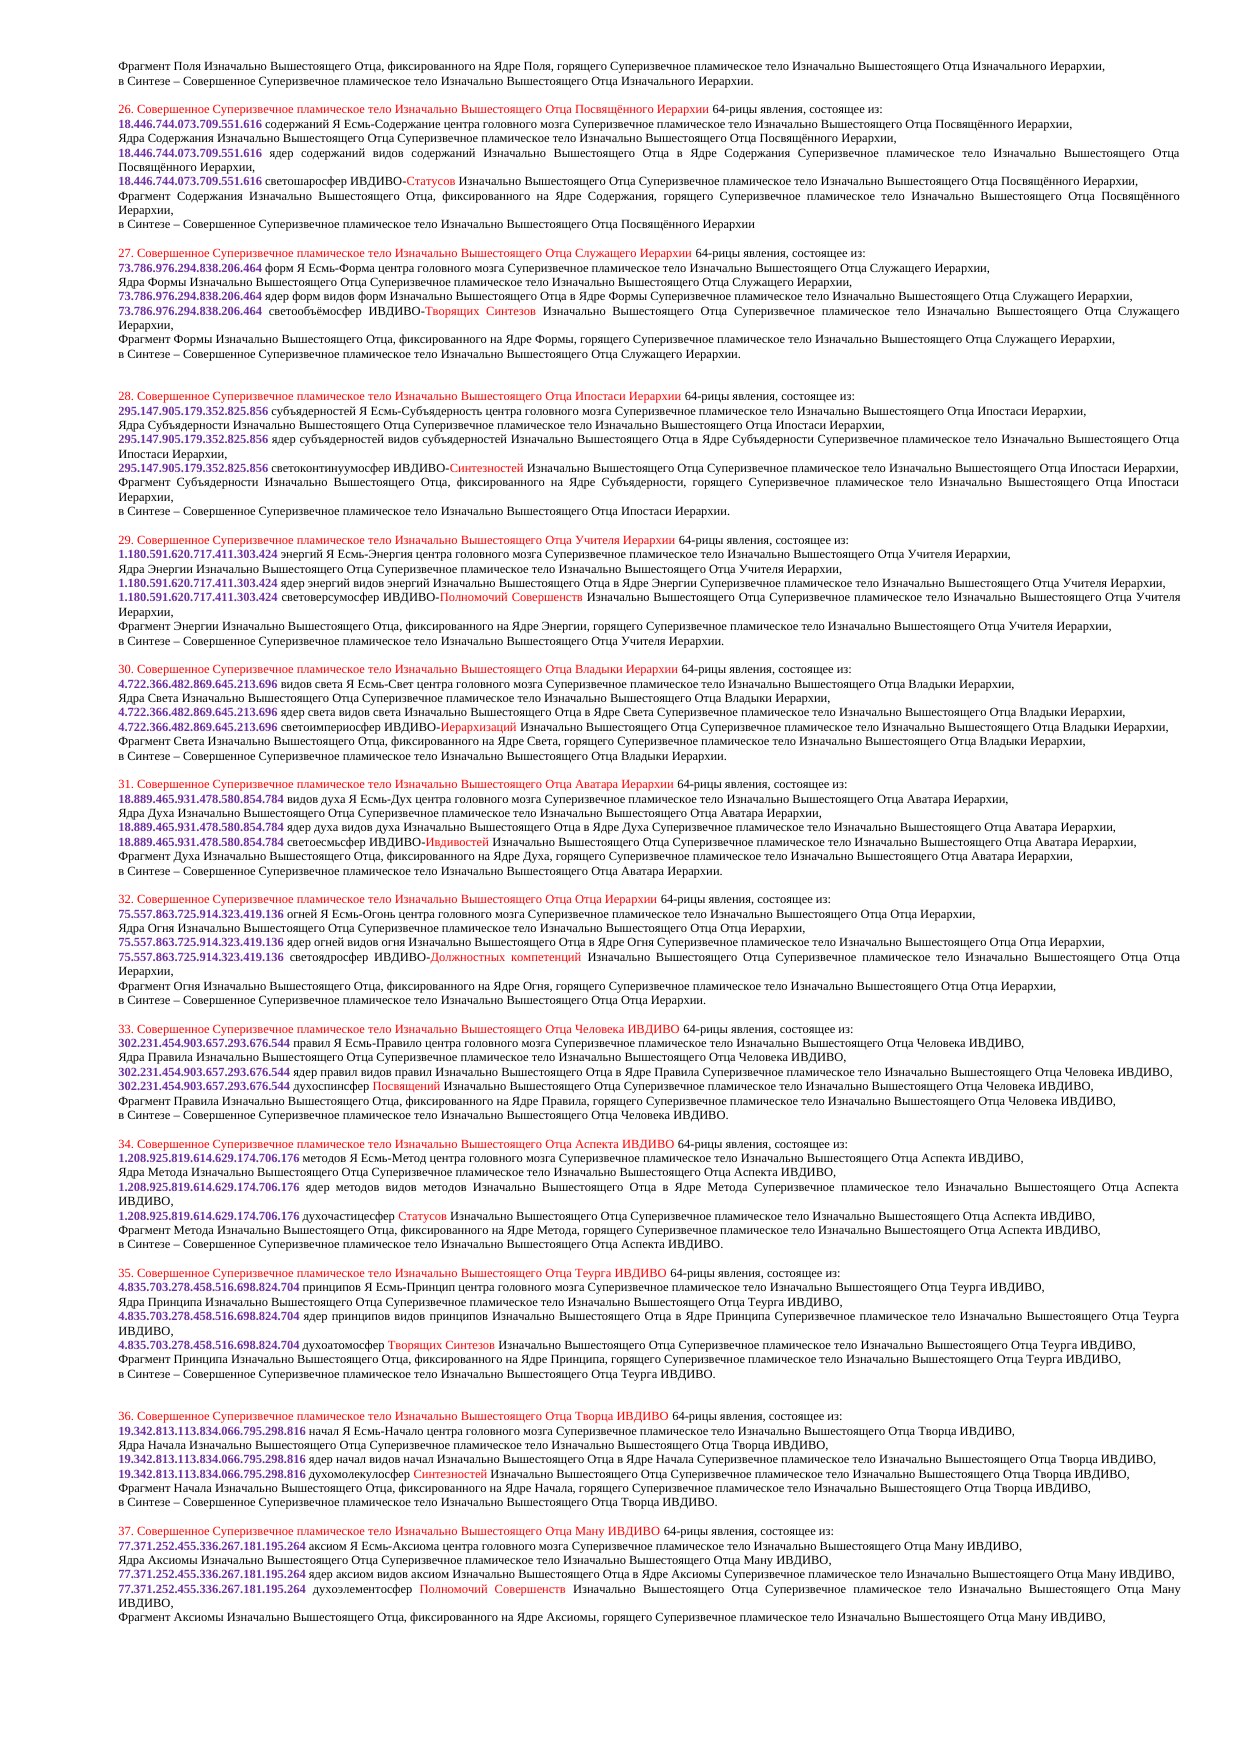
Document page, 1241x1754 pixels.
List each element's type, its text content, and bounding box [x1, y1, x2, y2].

text 1.180.591.620.717.411.303.424 энергий Я Есмь-Энергия центра головного мозга Суперизвечное пламическое тело Изначально Вышестоящего Отца Учителя Иерархии, [118, 547, 1181, 561]
text Ядра Начала Изначально Вышестоящего Отца Суперизвечное пламическое тело Изначально Вышестоящего Отца Творца ИВДИВО, [118, 1438, 1181, 1452]
text 1.180.591.620.717.411.303.424 световерсумосфер ИВДИВО-Полномочий Совершенств Изначально Вышестоящего Отца Суперизвечное пламическое тело Изначально Вышестоящего Отца Учителя Иерархии, [118, 590, 1181, 619]
text в Синтезе – Совершенное Суперизвечное пламическое тело Изначально Вышестоящего Отца Отца Иерархии. [118, 993, 1181, 1007]
text в Синтезе – Совершенное Суперизвечное пламическое тело Изначально Вышестоящего Отца Ипостаси Иерархии. [118, 504, 1181, 518]
text Фрагмент Энергии Изначально Вышестоящего Отца, фиксированного на Ядре Энергии, горящего Суперизвечное пламическое тело Изначально Вышестоящего Отца Учителя Иерархии, [118, 619, 1181, 633]
text Фрагмент Формы Изначально Вышестоящего Отца, фиксированного на Ядре Формы, горящего Суперизвечное пламическое тело Изначально Вышестоящего Отца Служащего Иерархии, [118, 332, 1181, 347]
text 35. Совершенное Суперизвечное пламическое тело Изначально Вышестоящего Отца Теурга ИВДИВО 64-рицы явления, состоящее из: [118, 1266, 1181, 1280]
text 29. Совершенное Суперизвечное пламическое тело Изначально Вышестоящего Отца Учителя Иерархии 64-рицы явления, состоящее из: [118, 533, 1181, 547]
text 4.835.703.278.458.516.698.824.704 ядер принципов видов принципов Изначально Вышестоящего Отца в Ядре Принципа Суперизвечное пламическое тело Изначально Вышестоящего Отца Теурга ИВДИВО, [118, 1309, 1181, 1338]
text Фрагмент Метода Изначально Вышестоящего Отца, фиксированного на Ядре Метода, горящего Суперизвечное пламическое тело Изначально Вышестоящего Отца Аспекта ИВДИВО, [118, 1223, 1181, 1237]
text Ядра Субъядерности Изначально Вышестоящего Отца Суперизвечное пламическое тело Изначально Вышестоящего Отца Ипостаси Иерархии, [118, 418, 1181, 432]
text Фрагмент Принципа Изначально Вышестоящего Отца, фиксированного на Ядре Принципа, горящего Суперизвечное пламическое тело Изначально Вышестоящего Отца Теурга ИВДИВО, [118, 1352, 1181, 1366]
text 75.557.863.725.914.323.419.136 светоядросфер ИВДИВО-Должностных компетенций Изначально Вышестоящего Отца Суперизвечное пламическое тело Изначально Вышестоящего Отца Отца Иерархии, [118, 949, 1181, 978]
text 26. Совершенное Суперизвечное пламическое тело Изначально Вышестоящего Отца Посвящённого Иерархии 64-рицы явления, состоящее из: [118, 102, 1181, 117]
text 18.446.744.073.709.551.616 светошаросфер ИВДИВО-Статусов Изначально Вышестоящего Отца Суперизвечное пламическое тело Изначально Вышестоящего Отца Посвящённого Иерархии, [118, 174, 1181, 188]
text 27. Совершенное Суперизвечное пламическое тело Изначально Вышестоящего Отца Служащего Иерархии 64-рицы явления, состоящее из: [118, 246, 1181, 260]
text 36. Совершенное Суперизвечное пламическое тело Изначально Вышестоящего Отца Творца ИВДИВО 64-рицы явления, состоящее из: [118, 1409, 1181, 1423]
text 302.231.454.903.657.293.676.544 ядер правил видов правил Изначально Вышестоящего Отца в Ядре Правила Суперизвечное пламическое тело Изначально Вышестоящего Отца Человека ИВДИВО, [118, 1064, 1181, 1079]
text в Синтезе – Совершенное Суперизвечное пламическое тело Изначально Вышестоящего Отца Аспекта ИВДИВО. [118, 1237, 1181, 1251]
text 31. Совершенное Суперизвечное пламическое тело Изначально Вышестоящего Отца Аватара Иерархии 64-рицы явления, состоящее из: [118, 777, 1181, 791]
text 4.722.366.482.869.645.213.696 видов света Я Есмь-Свет центра головного мозга Суперизвечное пламическое тело Изначально Вышестоящего Отца Владыки Иерархии, [118, 676, 1181, 691]
text Ядра Принципа Изначально Вышестоящего Отца Суперизвечное пламическое тело Изначально Вышестоящего Отца Теурга ИВДИВО, [118, 1294, 1181, 1309]
text 18.446.744.073.709.551.616 ядер содержаний видов содержаний Изначально Вышестоящего Отца в Ядре Содержания Суперизвечное пламическое тело Изначально Вышестоящего Отца Посвящённого Иерархии, [118, 145, 1181, 174]
text 4.722.366.482.869.645.213.696 светоимпериосфер ИВДИВО-Иерархизаций Изначально Вышестоящего Отца Суперизвечное пламическое тело Изначально Вышестоящего Отца Владыки Иерархии, [118, 719, 1181, 734]
text в Синтезе – Совершенное Суперизвечное пламическое тело Изначально Вышестоящего Отца Аватара Иерархии. [118, 863, 1181, 878]
text в Синтезе – Совершенное Суперизвечное пламическое тело Изначально Вышестоящего Отца Посвящённого Иерархии [118, 217, 1181, 232]
text 302.231.454.903.657.293.676.544 правил Я Есмь-Правило центра головного мозга Суперизвечное пламическое тело Изначально Вышестоящего Отца Человека ИВДИВО, [118, 1036, 1181, 1050]
text 77.371.252.455.336.267.181.195.264 аксиом Я Есмь-Аксиома центра головного мозга Суперизвечное пламическое тело Изначально Вышестоящего Отца Ману ИВДИВО, [118, 1538, 1181, 1553]
text 1.208.925.819.614.629.174.706.176 методов Я Есмь-Метод центра головного мозга Суперизвечное пламическое тело Изначально Вышестоящего Отца Аспекта ИВДИВО, [118, 1151, 1181, 1165]
text 75.557.863.725.914.323.419.136 огней Я Есмь-Огонь центра головного мозга Суперизвечное пламическое тело Изначально Вышестоящего Отца Отца Иерархии, [118, 906, 1181, 921]
text Фрагмент Аксиомы Изначально Вышестоящего Отца, фиксированного на Ядре Аксиомы, горящего Суперизвечное пламическое тело Изначально Вышестоящего Отца Ману ИВДИВО, [118, 1610, 1181, 1624]
text Фрагмент Субъядерности Изначально Вышестоящего Отца, фиксированного на Ядре Субъядерности, горящего Суперизвечное пламическое тело Изначально Вышестоящего Отца Ипостаси Иерархии, [118, 475, 1181, 504]
text 34. Совершенное Суперизвечное пламическое тело Изначально Вышестоящего Отца Аспекта ИВДИВО 64-рицы явления, состоящее из: [118, 1136, 1181, 1151]
text 295.147.905.179.352.825.856 ядер субъядерностей видов субъядерностей Изначально Вышестоящего Отца в Ядре Субъядерности Суперизвечное пламическое тело Изначально Вышестоящего Отца Ипостаси Иерархии, [118, 432, 1181, 461]
text 18.889.465.931.478.580.854.784 светоесмьсфер ИВДИВО-Ивдивостей Изначально Вышестоящего Отца Суперизвечное пламическое тело Изначально Вышестоящего Отца Аватара Иерархии, [118, 834, 1181, 849]
text 302.231.454.903.657.293.676.544 духоспинсфер Посвящений Изначально Вышестоящего Отца Суперизвечное пламическое тело Изначально Вышестоящего Отца Человека ИВДИВО, [118, 1079, 1181, 1093]
text в Синтезе – Совершенное Суперизвечное пламическое тело Изначально Вышестоящего Отца Теурга ИВДИВО. [118, 1366, 1181, 1381]
text Фрагмент Начала Изначально Вышестоящего Отца, фиксированного на Ядре Начала, горящего Суперизвечное пламическое тело Изначально Вышестоящего Отца Творца ИВДИВО, [118, 1481, 1181, 1495]
text Ядра Аксиомы Изначально Вышестоящего Отца Суперизвечное пламическое тело Изначально Вышестоящего Отца Ману ИВДИВО, [118, 1553, 1181, 1567]
text Фрагмент Содержания Изначально Вышестоящего Отца, фиксированного на Ядре Содержания, горящего Суперизвечное пламическое тело Изначально Вышестоящего Отца Посвящённого Иерархии, [118, 188, 1181, 217]
text 19.342.813.113.834.066.795.298.816 ядер начал видов начал Изначально Вышестоящего Отца в Ядре Начала Суперизвечное пламическое тело Изначально Вышестоящего Отца Творца ИВДИВО, [118, 1452, 1181, 1466]
text Ядра Энергии Изначально Вышестоящего Отца Суперизвечное пламическое тело Изначально Вышестоящего Отца Учителя Иерархии, [118, 561, 1181, 576]
text Ядра Огня Изначально Вышестоящего Отца Суперизвечное пламическое тело Изначально Вышестоящего Отца Отца Иерархии, [118, 921, 1181, 935]
text 295.147.905.179.352.825.856 светоконтинуумосфер ИВДИВО-Синтезностей Изначально Вышестоящего Отца Суперизвечное пламическое тело Изначально Вышестоящего Отца Ипостаси Иерархии, [118, 461, 1181, 475]
text 37. Совершенное Суперизвечное пламическое тело Изначально Вышестоящего Отца Ману ИВДИВО 64-рицы явления, состоящее из: [118, 1524, 1181, 1538]
text 18.446.744.073.709.551.616 содержаний Я Есмь-Содержание центра головного мозга Суперизвечное пламическое тело Изначально Вышестоящего Отца Посвящённого Иерархии, [118, 117, 1181, 131]
text 1.180.591.620.717.411.303.424 ядер энергий видов энергий Изначально Вышестоящего Отца в Ядре Энергии Суперизвечное пламическое тело Изначально Вышестоящего Отца Учителя Иерархии, [118, 576, 1181, 590]
text в Синтезе – Совершенное Суперизвечное пламическое тело Изначально Вышестоящего Отца Творца ИВДИВО. [118, 1495, 1181, 1509]
text 28. Совершенное Суперизвечное пламическое тело Изначально Вышестоящего Отца Ипостаси Иерархии 64-рицы явления, состоящее из: [118, 389, 1181, 403]
text 1.208.925.819.614.629.174.706.176 ядер методов видов методов Изначально Вышестоящего Отца в Ядре Метода Суперизвечное пламическое тело Изначально Вышестоящего Отца Аспекта ИВДИВО, [118, 1179, 1181, 1208]
text 19.342.813.113.834.066.795.298.816 духомолекулосфер Синтезностей Изначально Вышестоящего Отца Суперизвечное пламическое тело Изначально Вышестоящего Отца Творца ИВДИВО, [118, 1466, 1181, 1481]
text Ядра Света Изначально Вышестоящего Отца Суперизвечное пламическое тело Изначально Вышестоящего Отца Владыки Иерархии, [118, 691, 1181, 705]
text Фрагмент Огня Изначально Вышестоящего Отца, фиксированного на Ядре Огня, горящего Суперизвечное пламическое тело Изначально Вышестоящего Отца Отца Иерархии, [118, 978, 1181, 993]
text 73.786.976.294.838.206.464 ядер форм видов форм Изначально Вышестоящего Отца в Ядре Формы Суперизвечное пламическое тело Изначально Вышестоящего Отца Служащего Иерархии, [118, 289, 1181, 303]
text 33. Совершенное Суперизвечное пламическое тело Изначально Вышестоящего Отца Человека ИВДИВО 64-рицы явления, состоящее из: [118, 1021, 1181, 1036]
text 4.835.703.278.458.516.698.824.704 духоатомосфер Творящих Синтезов Изначально Вышестоящего Отца Суперизвечное пламическое тело Изначально Вышестоящего Отца Теурга ИВДИВО, [118, 1338, 1181, 1352]
text 77.371.252.455.336.267.181.195.264 ядер аксиом видов аксиом Изначально Вышестоящего Отца в Ядре Аксиомы Суперизвечное пламическое тело Изначально Вышестоящего Отца Ману ИВДИВО, [118, 1567, 1181, 1581]
text Ядра Содержания Изначально Вышестоящего Отца Суперизвечное пламическое тело Изначально Вышестоящего Отца Посвящённого Иерархии, [118, 131, 1181, 145]
text Ядра Правила Изначально Вышестоящего Отца Суперизвечное пламическое тело Изначально Вышестоящего Отца Человека ИВДИВО, [118, 1050, 1181, 1064]
text 19.342.813.113.834.066.795.298.816 начал Я Есмь-Начало центра головного мозга Суперизвечное пламическое тело Изначально Вышестоящего Отца Творца ИВДИВО, [118, 1423, 1181, 1438]
text в Синтезе – Совершенное Суперизвечное пламическое тело Изначально Вышестоящего Отца Служащего Иерархии. [118, 347, 1181, 361]
text в Синтезе – Совершенное Суперизвечное пламическое тело Изначально Вышестоящего Отца Владыки Иерархии. [118, 748, 1181, 763]
text 18.889.465.931.478.580.854.784 ядер духа видов духа Изначально Вышестоящего Отца в Ядре Духа Суперизвечное пламическое тело Изначально Вышестоящего Отца Аватара Иерархии, [118, 820, 1181, 834]
text 4.835.703.278.458.516.698.824.704 принципов Я Есмь-Принцип центра головного мозга Суперизвечное пламическое тело Изначально Вышестоящего Отца Теурга ИВДИВО, [118, 1280, 1181, 1294]
text Ядра Метода Изначально Вышестоящего Отца Суперизвечное пламическое тело Изначально Вышестоящего Отца Аспекта ИВДИВО, [118, 1165, 1181, 1179]
text 30. Совершенное Суперизвечное пламическое тело Изначально Вышестоящего Отца Владыки Иерархии 64-рицы явления, состоящее из: [118, 662, 1181, 676]
text Фрагмент Поля Изначально Вышестоящего Отца, фиксированного на Ядре Поля, горящего Суперизвечное пламическое тело Изначально Вышестоящего Отца Изначального Иерархии, [118, 59, 1181, 73]
text 4.722.366.482.869.645.213.696 ядер света видов света Изначально Вышестоящего Отца в Ядре Света Суперизвечное пламическое тело Изначально Вышестоящего Отца Владыки Иерархии, [118, 705, 1181, 719]
text Фрагмент Света Изначально Вышестоящего Отца, фиксированного на Ядре Света, горящего Суперизвечное пламическое тело Изначально Вышестоящего Отца Владыки Иерархии, [118, 734, 1181, 748]
text в Синтезе – Совершенное Суперизвечное пламическое тело Изначально Вышестоящего Отца Человека ИВДИВО. [118, 1108, 1181, 1122]
text 75.557.863.725.914.323.419.136 ядер огней видов огня Изначально Вышестоящего Отца в Ядре Огня Суперизвечное пламическое тело Изначально Вышестоящего Отца Отца Иерархии, [118, 935, 1181, 949]
text 73.786.976.294.838.206.464 форм Я Есмь-Форма центра головного мозга Суперизвечное пламическое тело Изначально Вышестоящего Отца Служащего Иерархии, [118, 260, 1181, 275]
text 73.786.976.294.838.206.464 светообъёмосфер ИВДИВО-Творящих Синтезов Изначально Вышестоящего Отца Суперизвечное пламическое тело Изначально Вышестоящего Отца Служащего Иерархии, [118, 303, 1181, 332]
text Фрагмент Духа Изначально Вышестоящего Отца, фиксированного на Ядре Духа, горящего Суперизвечное пламическое тело Изначально Вышестоящего Отца Аватара Иерархии, [118, 849, 1181, 863]
text Ядра Духа Изначально Вышестоящего Отца Суперизвечное пламическое тело Изначально Вышестоящего Отца Аватара Иерархии, [118, 806, 1181, 820]
text 295.147.905.179.352.825.856 субъядерностей Я Есмь-Субъядерность центра головного мозга Суперизвечное пламическое тело Изначально Вышестоящего Отца Ипостаси Иерархии, [118, 403, 1181, 418]
text 32. Совершенное Суперизвечное пламическое тело Изначально Вышестоящего Отца Отца Иерархии 64-рицы явления, состоящее из: [118, 892, 1181, 906]
text Ядра Формы Изначально Вышестоящего Отца Суперизвечное пламическое тело Изначально Вышестоящего Отца Служащего Иерархии, [118, 275, 1181, 289]
text Фрагмент Правила Изначально Вышестоящего Отца, фиксированного на Ядре Правила, горящего Суперизвечное пламическое тело Изначально Вышестоящего Отца Человека ИВДИВО, [118, 1093, 1181, 1108]
text в Синтезе – Совершенное Суперизвечное пламическое тело Изначально Вышестоящего Отца Изначального Иерархии. [118, 73, 1181, 88]
text 1.208.925.819.614.629.174.706.176 духочастицесфер Статусов Изначально Вышестоящего Отца Суперизвечное пламическое тело Изначально Вышестоящего Отца Аспекта ИВДИВО, [118, 1208, 1181, 1223]
text в Синтезе – Совершенное Суперизвечное пламическое тело Изначально Вышестоящего Отца Учителя Иерархии. [118, 633, 1181, 648]
text 18.889.465.931.478.580.854.784 видов духа Я Есмь-Дух центра головного мозга Суперизвечное пламическое тело Изначально Вышестоящего Отца Аватара Иерархии, [118, 791, 1181, 806]
text 77.371.252.455.336.267.181.195.264 духоэлементосфер Полномочий Совершенств Изначально Вышестоящего Отца Суперизвечное пламическое тело Изначально Вышестоящего Отца Ману ИВДИВО, [118, 1581, 1181, 1610]
